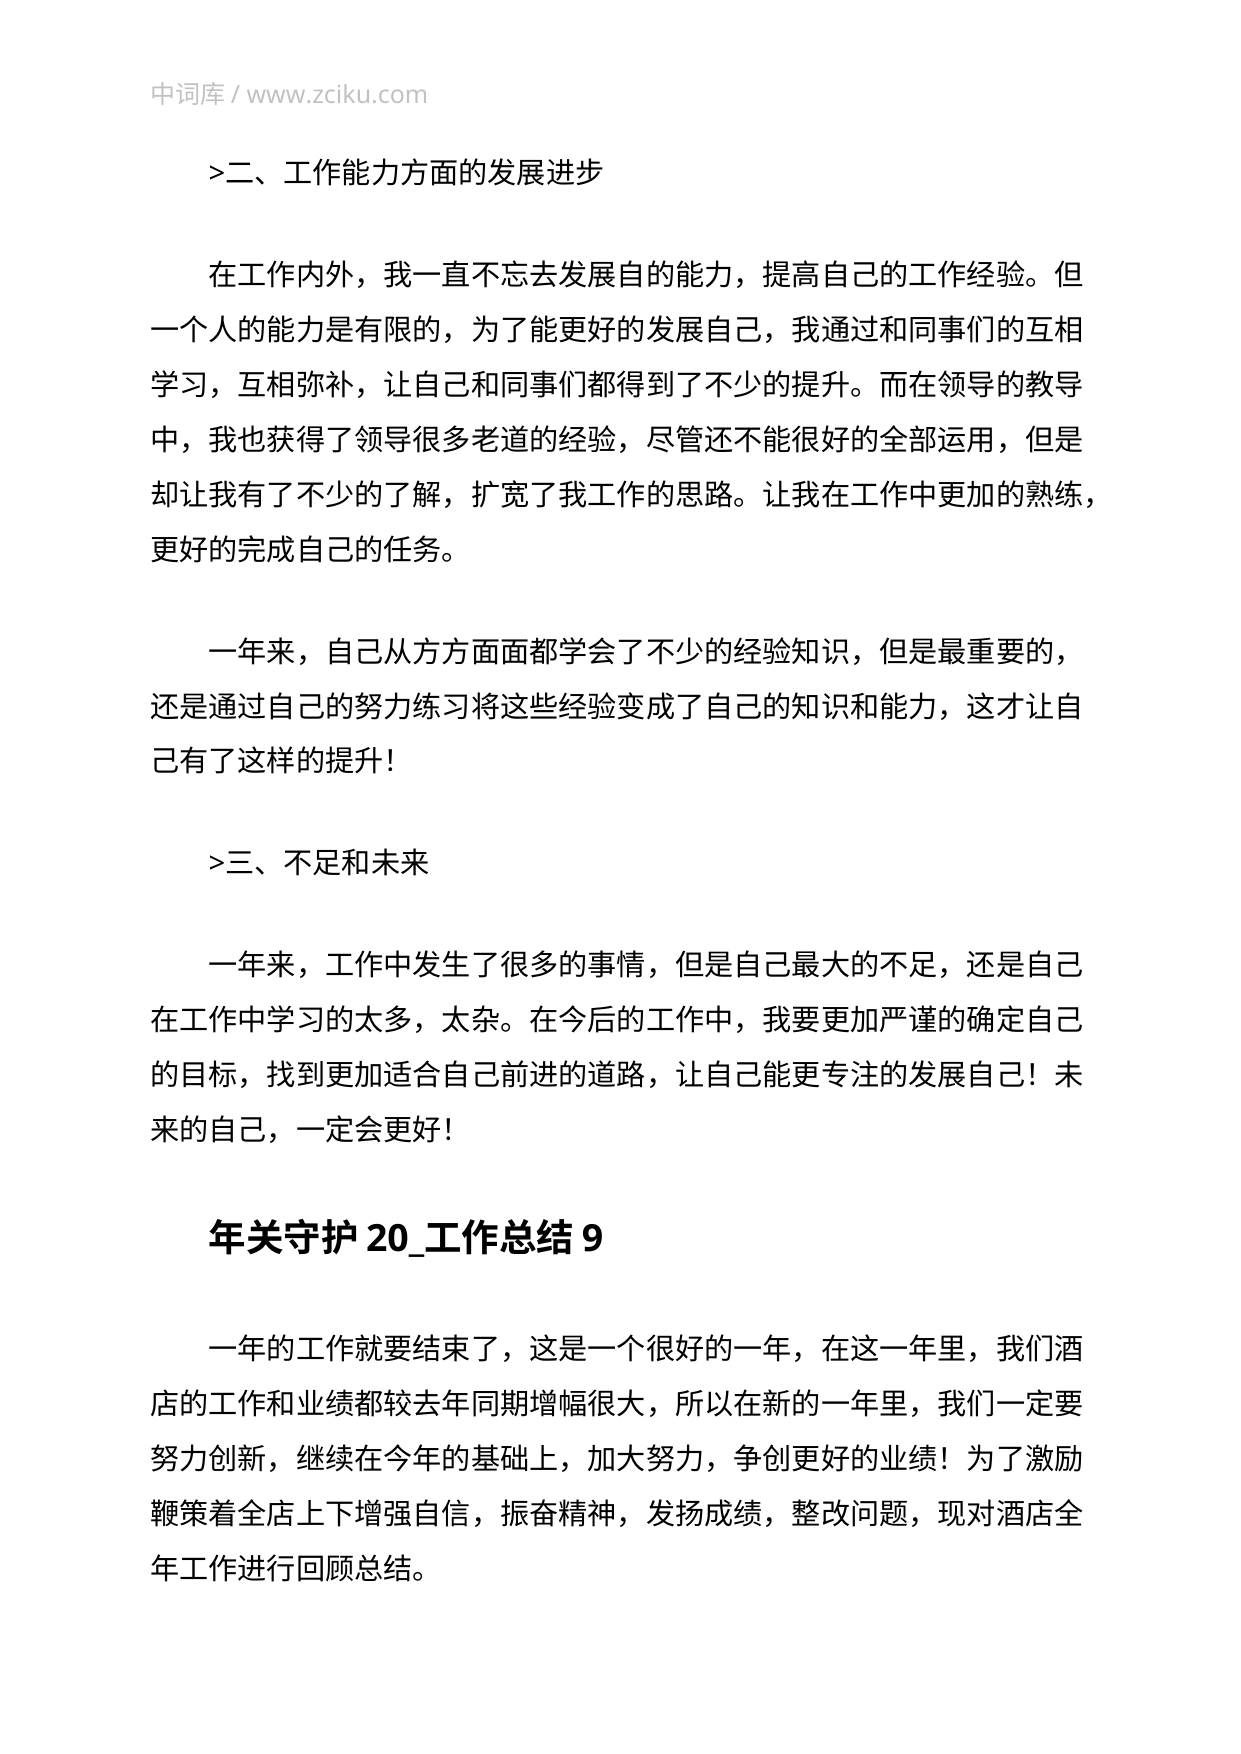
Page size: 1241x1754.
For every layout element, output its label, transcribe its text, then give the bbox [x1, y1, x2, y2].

text >三、不足和未来 [150, 840, 1090, 882]
text 一年来，工作中发生了很多的事情，但是自己最大的不足，还是自己在工作中学习的太多，太杂。在今后的工作中，我要更加严谨的确定自己的目标，找到更加适合自己前进的道路，让自己能更专注的发展自己！未来的自己，一定会更好！ [150, 942, 1090, 1149]
text 一年的工作就要结束了，这是一个很好的一年，在这一年里，我们酒店的工作和业绩都较去年同期增幅很大，所以在新的一年里，我们一定要努力创新，继续在今年的基础上，加大努力，争创更好的业绩！为了激励鞭策着全店上下增强自信，振奋精神，发扬成绩，整改问题，现对酒店全年工作进行回顾总结。 [150, 1326, 1090, 1588]
text 年关守护20_工作总结9 [150, 1208, 1090, 1263]
text >二、工作能力方面的发展进步 [150, 150, 1090, 192]
text 在工作内外，我一直不忘去发展自的能力，提高自己的工作经验。但一个人的能力是有限的，为了能更好的发展自己，我通过和同事们的互相学习，互相弥补，让自己和同事们都得到了不少的提升。而在领导的教导中，我也获得了领导很多老道的经验，尽管还不能很好的全部运用，但是却让我有了不少的了解，扩宽了我工作的思路。让我在工作中更加的熟练，更好的完成自己的任务。 [150, 252, 1090, 569]
text 一年来，自己从方方面面都学会了不少的经验知识，但是最重要的，还是通过自己的努力练习将这些经验变成了自己的知识和能力，这才让自己有了这样的提升！ [150, 628, 1090, 780]
